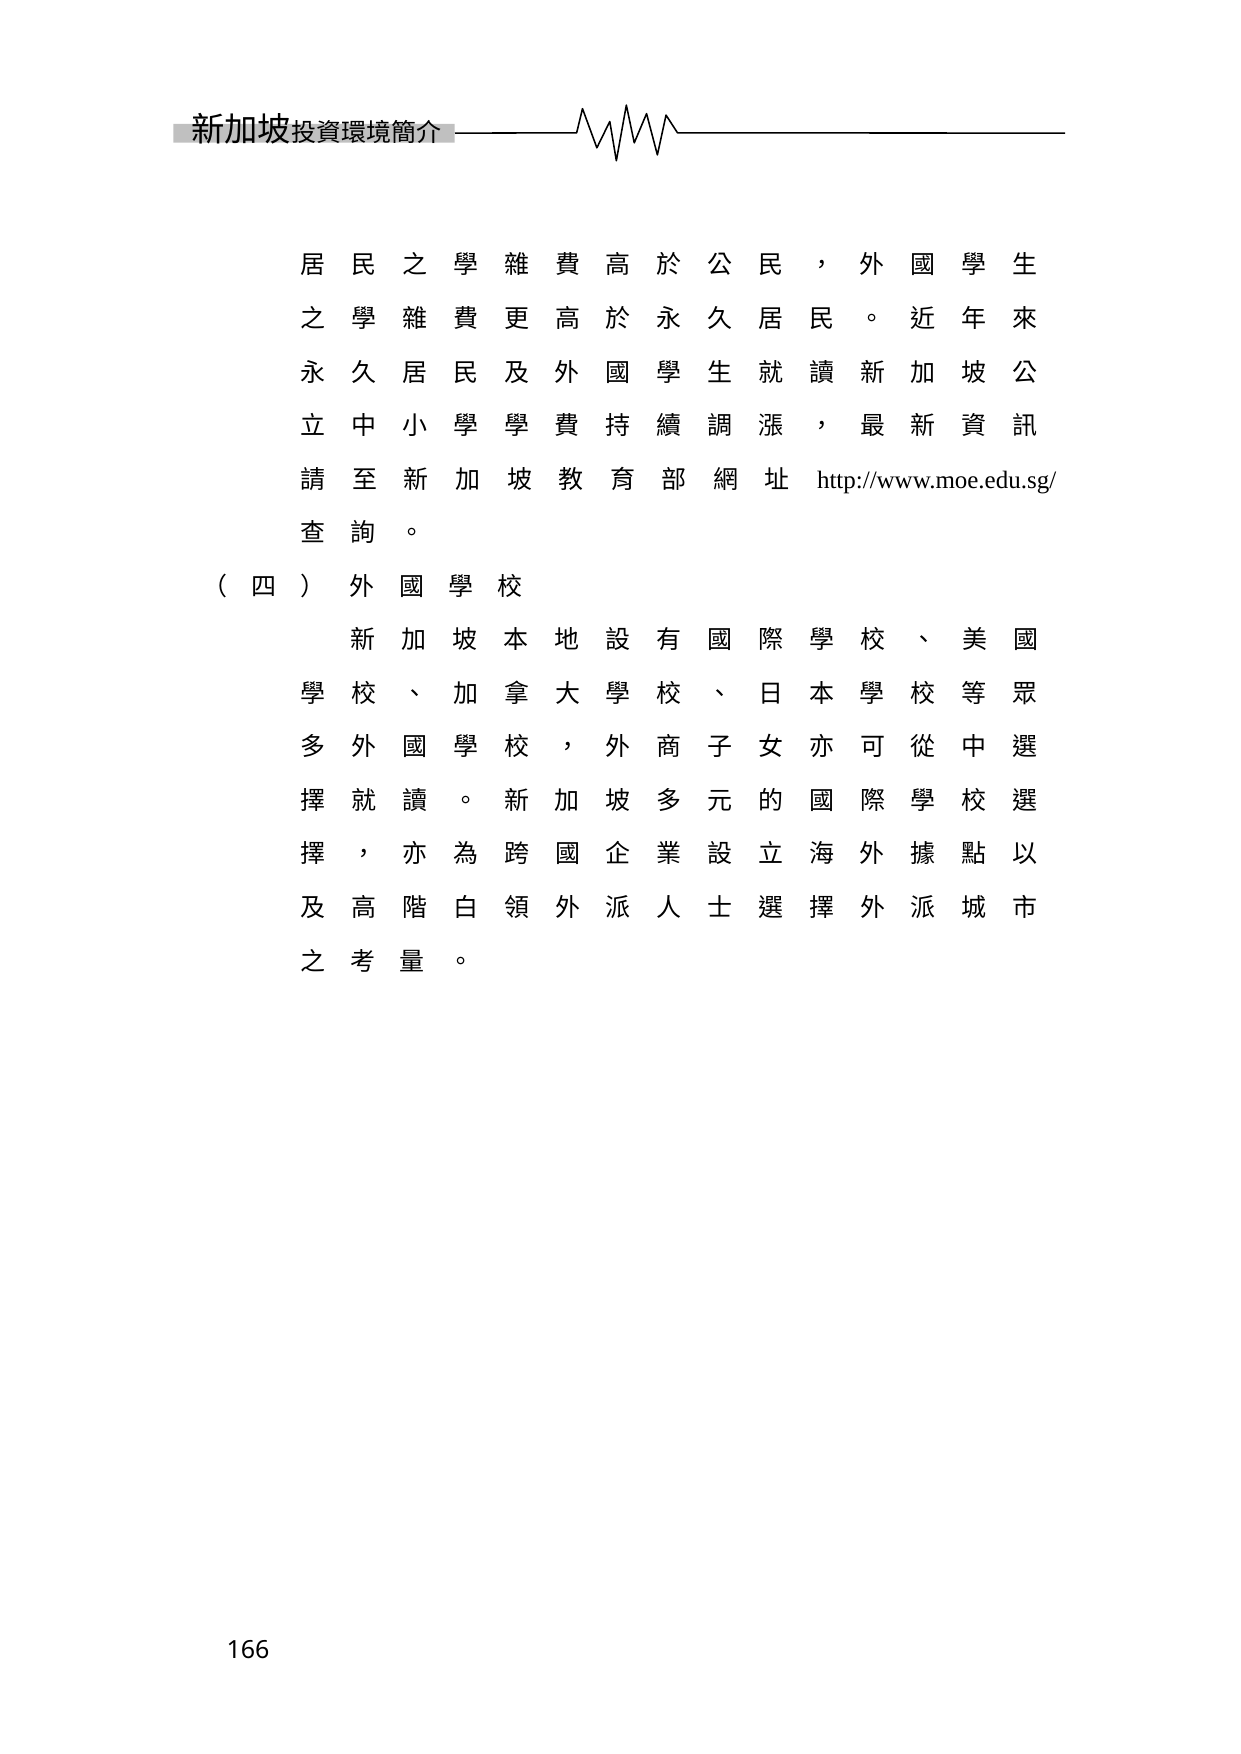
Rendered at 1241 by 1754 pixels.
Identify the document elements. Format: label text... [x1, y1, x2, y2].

text 新加坡本地設有國際學校、美國學校、加拿大學校、日本學校等眾多外國學校，外商子女亦可從中選擇就讀。新加坡多元的國際學校選擇，亦為跨國企業設立海外據點以及高階白領外派人士選擇外派城市之考量。 [276, 611, 1063, 986]
text （四）外國學校 [202, 557, 1063, 611]
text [276, 236, 1063, 557]
